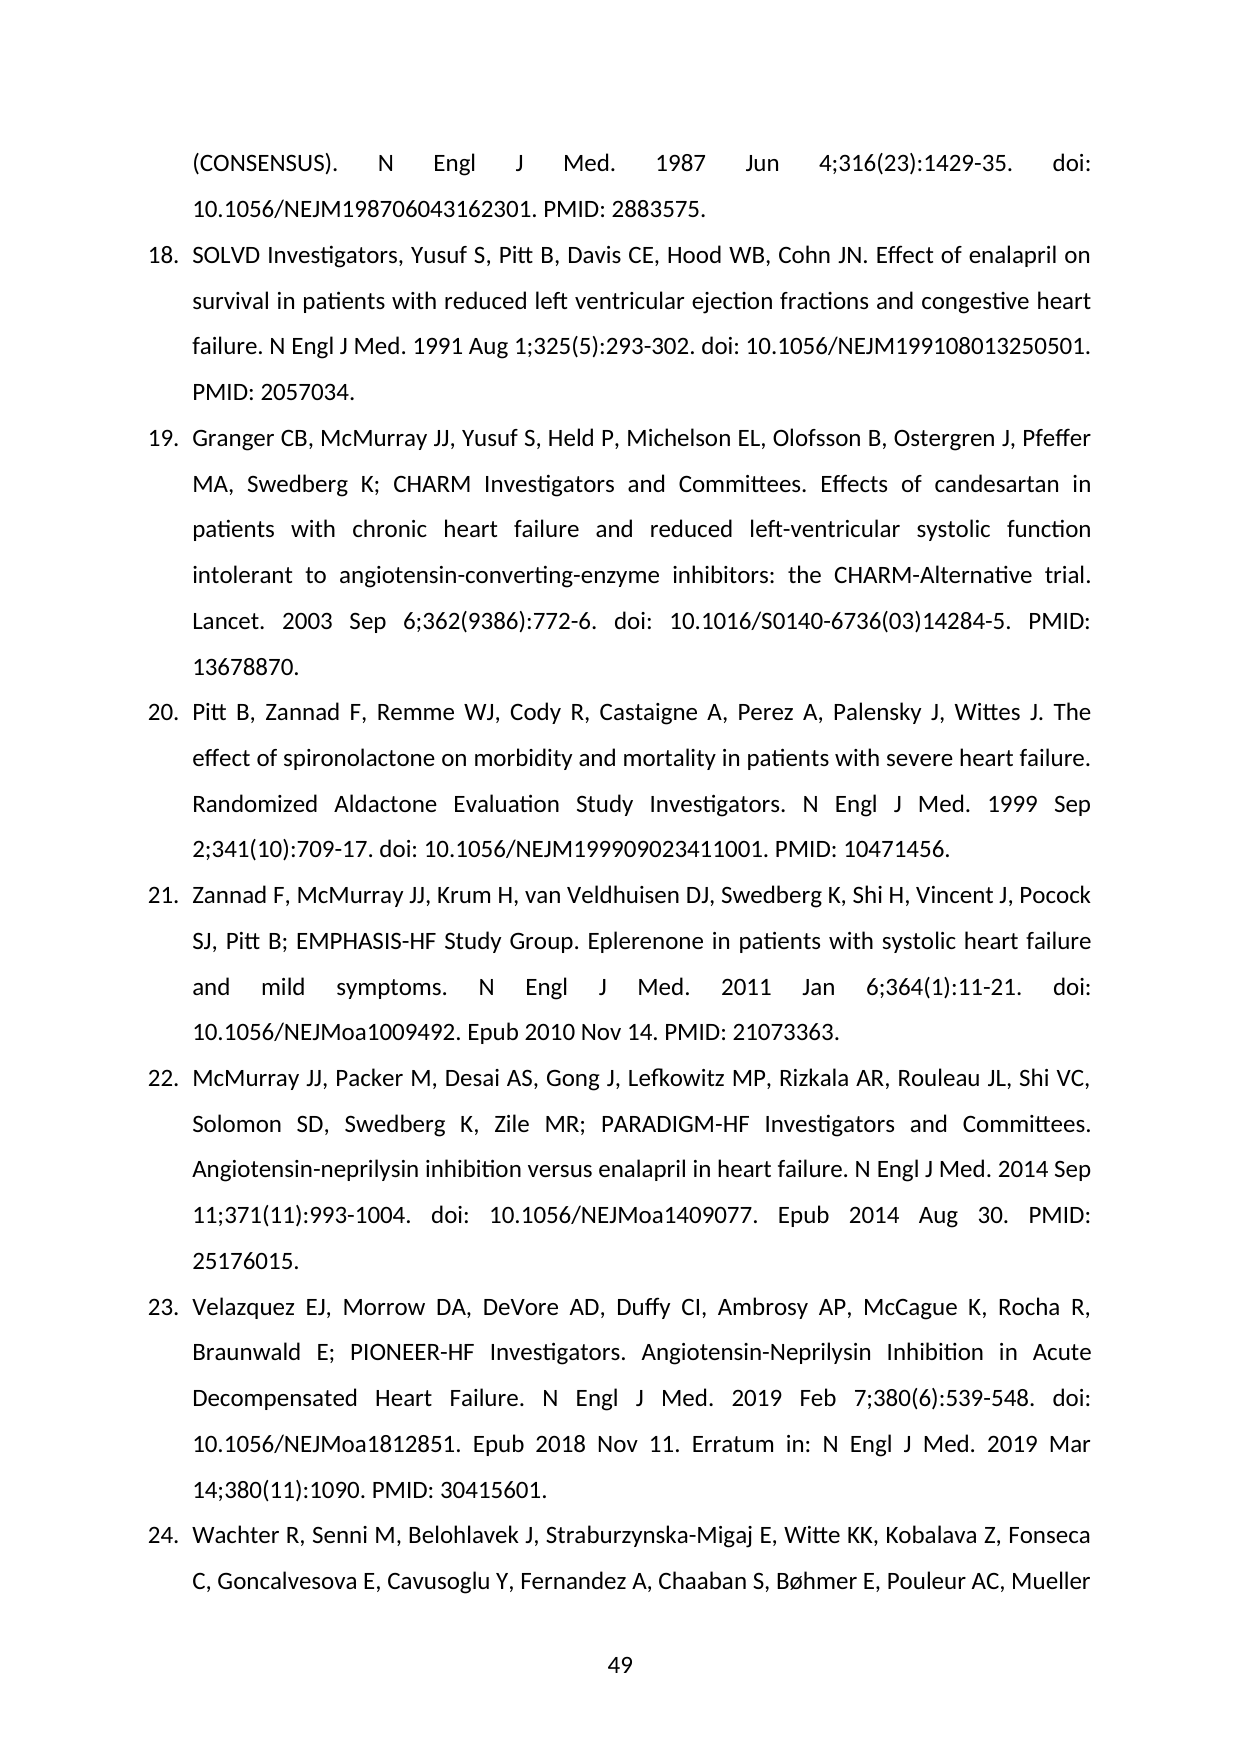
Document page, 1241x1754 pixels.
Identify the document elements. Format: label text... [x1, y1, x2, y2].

list Zannad F, McMurray JJ, Krum H, van Veldhuisen DJ, Swedberg K, Shi H, Vincent J, Pocock SJ, Pitt B; EMPHASIS-HF Study Group. Eplerenone in patients with systolic heart failure and mild symptoms. N Engl J Med. 2011 Jan 6;364(1):11-21. doi: 10.1056/NEJMoa1009492. Epub 2010 Nov 14. PMID: 21073363. [148, 879, 1093, 1047]
list SOLVD Investigators, Yusuf S, Pitt B, Davis CE, Hood WB, Cohn JN. Effect of enalapril on survival in patients with reduced left ventricular ejection fractions and congestive heart failure. N Engl J Med. 1991 Aug 1;325(5):293-302. doi: 10.1056/NEJM199108013250501. PMID: 2057034. [148, 239, 1093, 407]
list McMurray JJ, Packer M, Desai AS, Gong J, Lefkowitz MP, Rizkala AR, Rouleau JL, Shi VC, Solomon SD, Swedberg K, Zile MR; PARADIGM-HF Investigators and Committees. Angiotensin-neprilysin inhibition versus enalapril in heart failure. N Engl J Med. 2014 Sep 11;371(11):993-1004. doi: 10.1056/NEJMoa1409077. Epub 2014 Aug 30. PMID: 25176015. [148, 1062, 1093, 1276]
list Granger CB, McMurray JJ, Yusuf S, Held P, Michelson EL, Olofsson B, Ostergren J, Pfeffer MA, Swedberg K; CHARM Investigators and Committees. Effects of candesartan in patients with chronic heart failure and reduced left-ventricular systolic function intolerant to angiotensin-converting-enzyme inhibitors: the CHARM-Alternative trial. Lancet. 2003 Sep 6;362(9386):772-6. doi: 10.1016/S0140-6736(03)14284-5. PMID: 13678870. [148, 422, 1093, 681]
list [148, 1519, 1093, 1596]
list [148, 148, 1093, 224]
list Velazquez EJ, Morrow DA, DeVore AD, Duffy CI, Ambrosy AP, McCague K, Rocha R, Braunwald E; PIONEER-HF Investigators. Angiotensin-Neprilysin Inhibition in Acute Decompensated Heart Failure. N Engl J Med. 2019 Feb 7;380(6):539-548. doi: 10.1056/NEJMoa1812851. Epub 2018 Nov 11. Erratum in: N Engl J Med. 2019 Mar 14;380(11):1090. PMID: 30415601. [148, 1291, 1093, 1504]
list Pitt B, Zannad F, Remme WJ, Cody R, Castaigne A, Perez A, Palensky J, Wittes J. The effect of spironolactone on morbidity and mortality in patients with severe heart failure. Randomized Aldactone Evaluation Study Investigators. N Engl J Med. 1999 Sep 2;341(10):709-17. doi: 10.1056/NEJM199909023411001. PMID: 10471456. [148, 696, 1093, 864]
